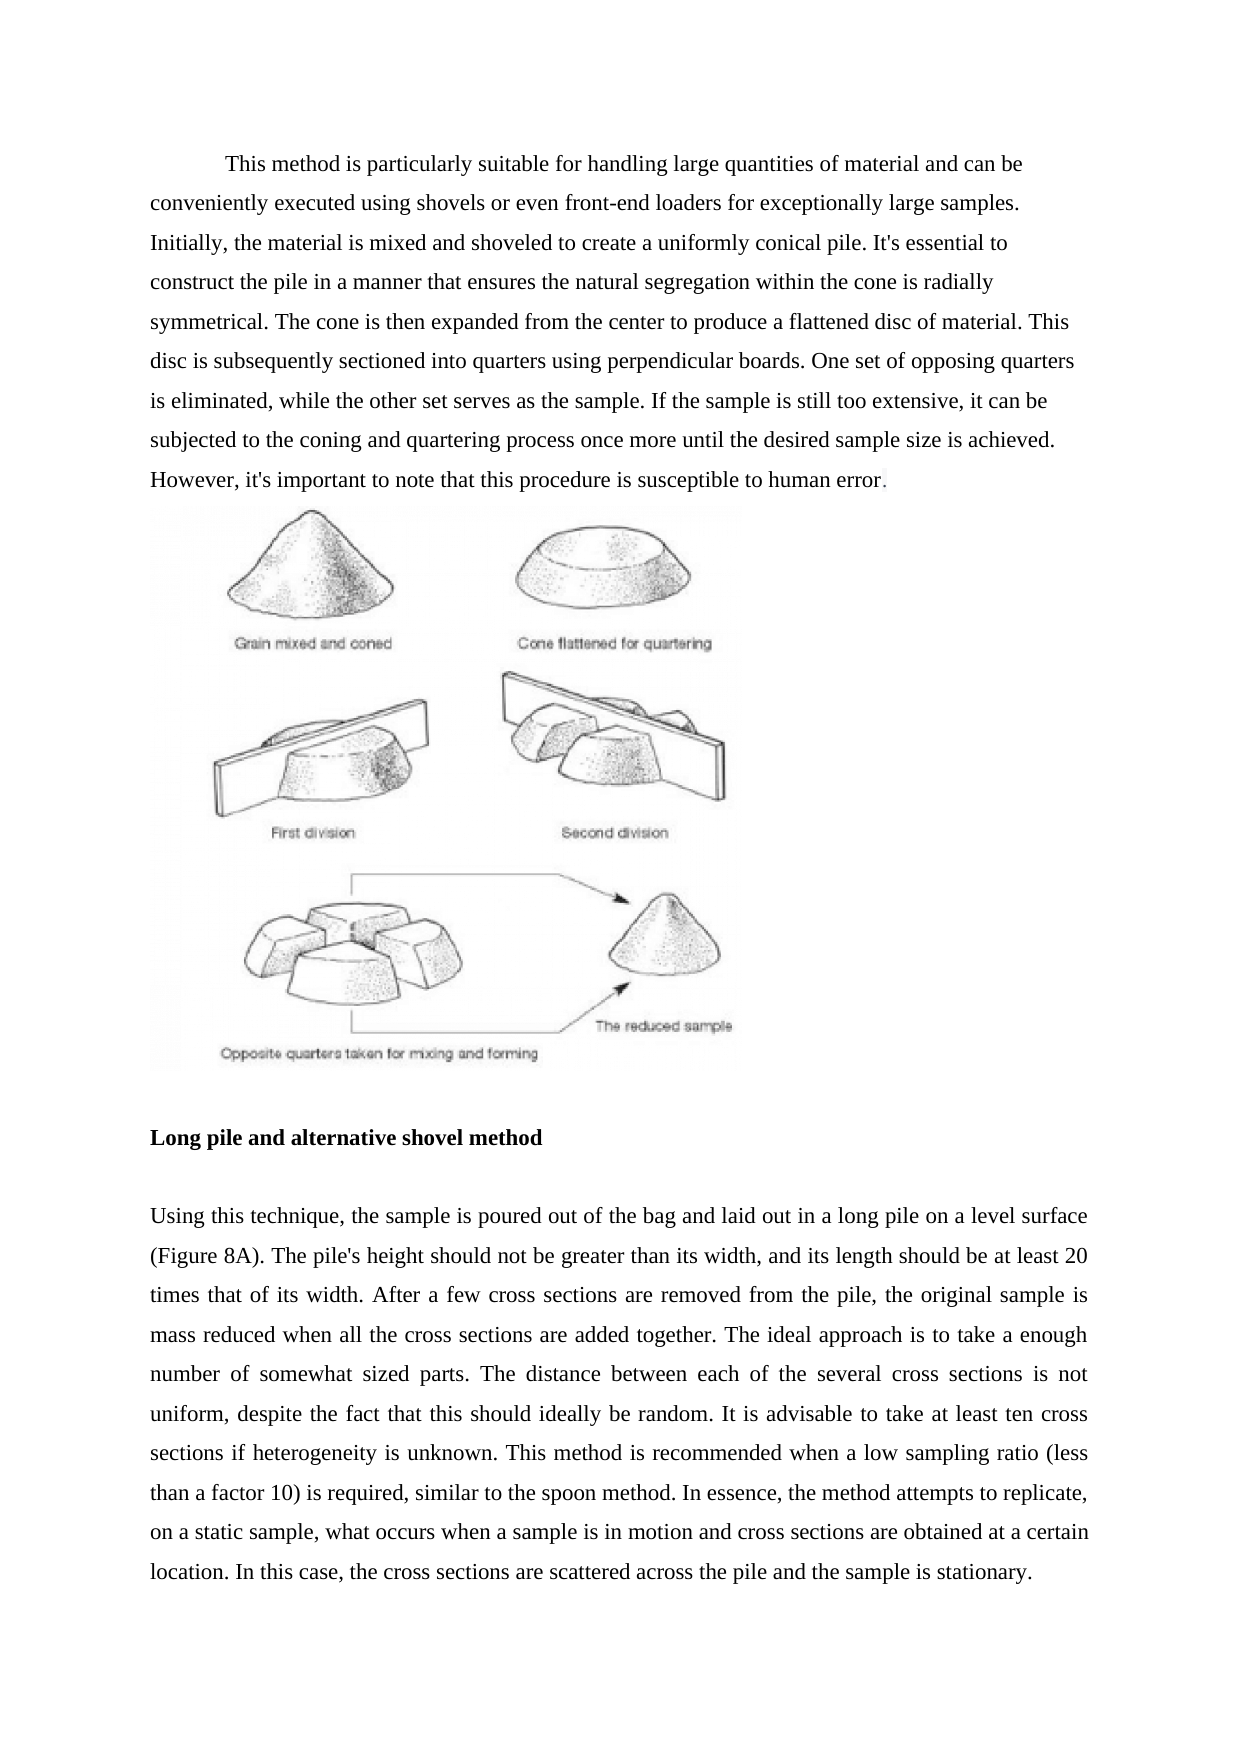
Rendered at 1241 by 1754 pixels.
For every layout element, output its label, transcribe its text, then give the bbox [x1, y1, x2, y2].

text Long pile and alternative shovel method [150, 1124, 1090, 1150]
picture [150, 506, 743, 1071]
text Using this technique, the sample is poured out of the bag and laid out in a long pile on a level surface (Figure 8A). The pile's height should not be greater than its width, and its length should be at least 20 times that of its width. After a few cross sections are removed from the pile, the original sample is mass reduced when all the cross sections are added together. The ideal approach is to take a enough number of somewhat sized parts. The distance between each of the several cross sections is not uniform, despite the fact that this should ideally be random. It is advisable to take at least ten cross sections if heterogeneity is unknown. This method is recommended when a low sampling ratio (less than a factor 10) is required, similar to the spoon method. In essence, the method attempts to replicate, on a static sample, what occurs when a sample is in motion and cross sections are obtained at a certain location. In this case, the cross sections are scattered across the pile and the sample is stationary. [150, 1203, 1090, 1584]
